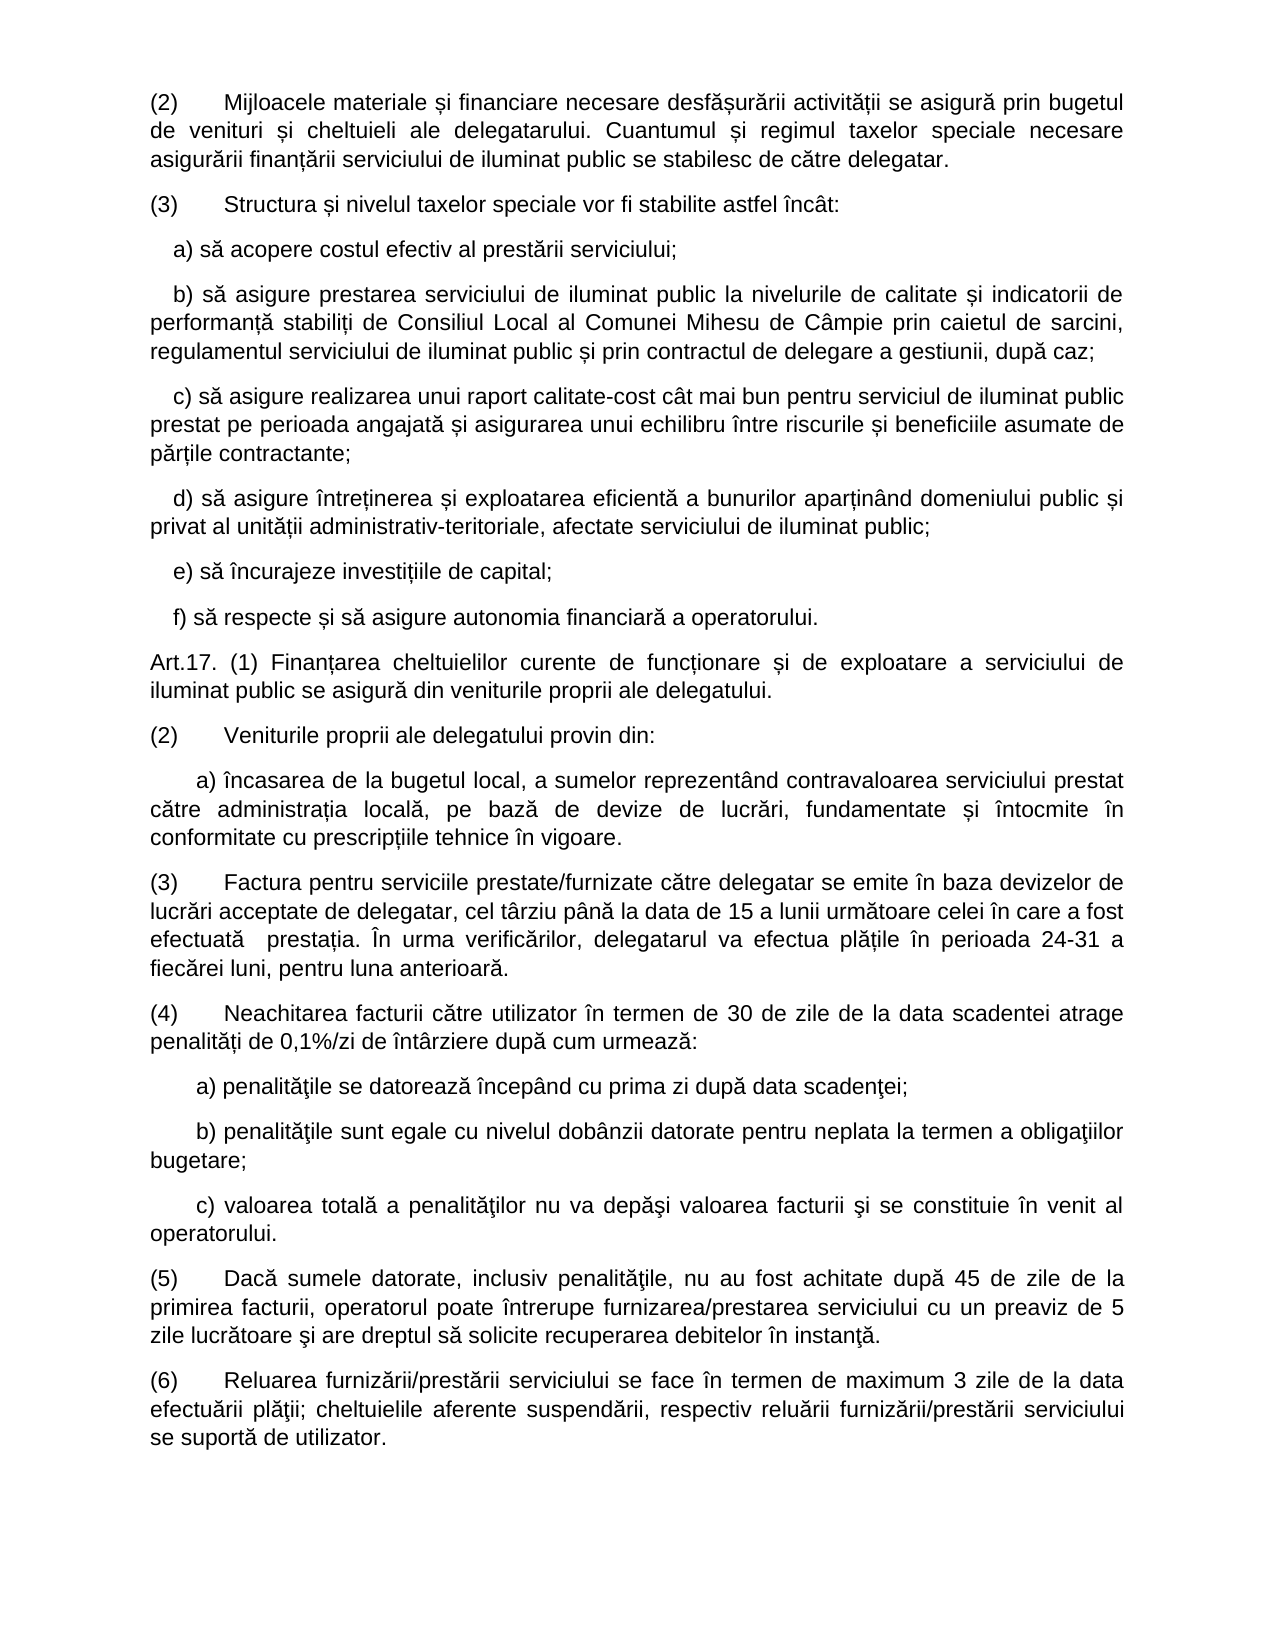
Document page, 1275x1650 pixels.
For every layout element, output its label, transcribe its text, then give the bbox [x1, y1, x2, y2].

text a) încasarea de la bugetul local, a sumelor reprezentând contravaloarea serviciului prestat către administrația locală, pe bază de devize de lucrări, fundamentate și întocmite în conformitate cu prescripțiile tehnice în vigoare. [150, 767, 1125, 850]
text (2) Mijloacele materiale și financiare necesare desfășurării activității se asigură prin bugetul de venituri și cheltuieli ale delegatarului. Cuantumul și regimul taxelor speciale necesare asigurării finanțării serviciului de iluminat public se stabilesc de către delegatar. [150, 89, 1125, 172]
text a) să acopere costul efectiv al prestării serviciului; [150, 236, 1125, 262]
text c) să asigure realizarea unui raport calitate-cost cât mai bun pentru serviciul de iluminat public prestat pe perioada angajată și asigurarea unui echilibru între riscurile și beneficiile asumate de părțile contractante; [150, 383, 1125, 466]
text (5) Dacă sumele datorate, inclusiv penalităţile, nu au fost achitate după 45 de zile de la primirea facturii, operatorul poate întrerupe furnizarea/prestarea serviciului cu un preaviz de 5 zile lucrătoare şi are dreptul să solicite recuperarea debitelor în instanţă. [150, 1265, 1125, 1348]
text a) penalităţile se datorează începând cu prima zi după data scadenţei; [150, 1073, 1125, 1099]
text d) să asigure întreținerea și exploatarea eficientă a bunurilor aparținând domeniului public și privat al unității administrativ-teritoriale, afectate serviciului de iluminat public; [150, 485, 1125, 539]
text (3) Factura pentru serviciile prestate/furnizate către delegatar se emite în baza devizelor de lucrări acceptate de delegatar, cel târziu până la data de 15 a lunii următoare celei în care a fost efectuată prestația. În urma verificărilor, delegatarul va efectua plățile în perioada 24-31 a fiecărei luni, pentru luna anterioară. [150, 869, 1125, 981]
text Art.17. (1) Finanțarea cheltuielilor curente de funcționare și de exploatare a serviciului de iluminat public se asigură din veniturile proprii ale delegatului. [150, 648, 1125, 703]
text b) penalităţile sunt egale cu nivelul dobânzii datorate pentru neplata la termen a obligaţiilor bugetare; [150, 1118, 1125, 1173]
text b) să asigure prestarea serviciului de iluminat public la nivelurile de calitate și indicatorii de performanță stabiliți de Consiliul Local al Comunei Mihesu de Câmpie prin caietul de sarcini, regulamentul serviciului de iluminat public și prin contractul de delegare a gestiunii, după caz; [150, 281, 1125, 364]
text (2) Veniturile proprii ale delegatului provin din: [150, 722, 1125, 748]
text (6) Reluarea furnizării/prestării serviciului se face în termen de maximum 3 zile de la data efectuării plăţii; cheltuielile aferente suspendării, respectiv reluării furnizării/prestării serviciului se suportă de utilizator. [150, 1367, 1125, 1451]
text f) să respecte și să asigure autonomia financiară a operatorului. [150, 603, 1125, 630]
text e) să încurajeze investițiile de capital; [150, 558, 1125, 585]
text (4) Neachitarea facturii către utilizator în termen de 30 de zile de la data scadentei atrage penalități de 0,1%/zi de întârziere după cum urmează: [150, 999, 1125, 1054]
text (3) Structura și nivelul taxelor speciale vor fi stabilite astfel încât: [150, 191, 1125, 217]
text c) valoarea totală a penalităţilor nu va depăşi valoarea facturii şi se constituie în venit al operatorului. [150, 1192, 1125, 1247]
